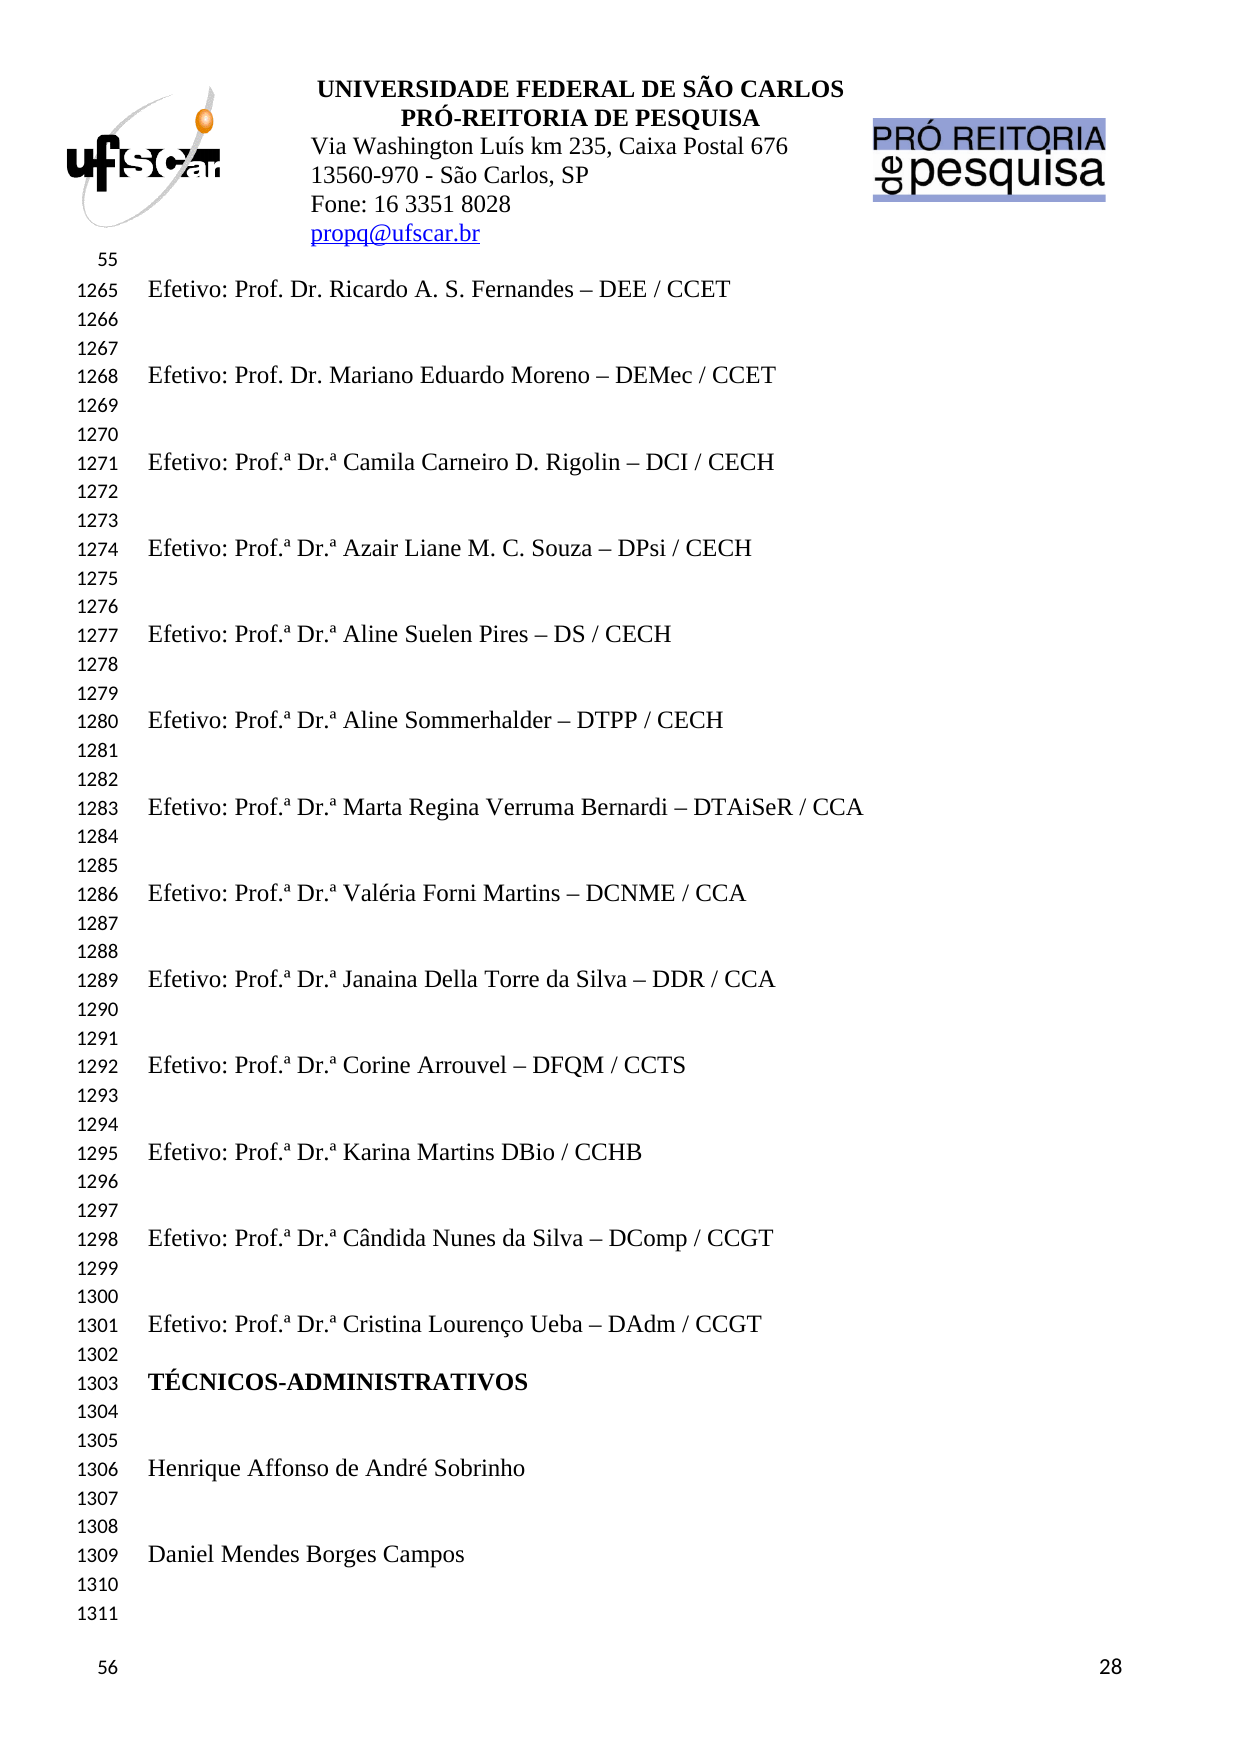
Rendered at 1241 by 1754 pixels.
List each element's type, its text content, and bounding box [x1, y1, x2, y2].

text Efetivo: Prof.ª Dr.ª Marta Regina Verruma Bernardi – DTAiSeR / CCA [148, 792, 1122, 821]
text Efetivo: Prof. Dr. Mariano Eduardo Moreno – DEMec / CCET [148, 361, 1122, 389]
text Efetivo: Prof.ª Dr.ª Valéria Forni Martins – DCNME / CCA [148, 878, 1122, 907]
picture [66, 86, 220, 234]
text Efetivo: Prof.ª Dr.ª Azair Liane M. C. Souza – DPsi / CECH [148, 533, 1122, 562]
text Henrique Affonso de André Sobrinho [148, 1453, 1122, 1482]
picture [872, 118, 1106, 202]
text Efetivo: Prof.ª Dr.ª Camila Carneiro D. Rigolin – DCI / CECH [148, 447, 1122, 476]
text Efetivo: Prof.ª Dr.ª Aline Suelen Pires – DS / CECH [148, 619, 1122, 648]
text Efetivo: Prof. Dr. Ricardo A. S. Fernandes – DEE / CCET [148, 274, 1122, 303]
text Efetivo: Prof.ª Dr.ª Corine Arrouvel – DFQM / CCTS [148, 1051, 1122, 1079]
text Daniel Mendes Borges Campos [148, 1539, 1122, 1568]
text Efetivo: Prof.ª Dr.ª Cândida Nunes da Silva – DComp / CCGT [148, 1223, 1122, 1252]
text Efetivo: Prof.ª Dr.ª Karina Martins DBio / CCHB [148, 1137, 1122, 1166]
text Efetivo: Prof.ª Dr.ª Aline Sommerhalder – DTPP / CECH [148, 706, 1122, 734]
text Efetivo: Prof.ª Dr.ª Janaina Della Torre da Silva – DDR / CCA [148, 964, 1122, 993]
text TÉCNICOS-ADMINISTRATIVOS [148, 1367, 1122, 1396]
text Efetivo: Prof.ª Dr.ª Cristina Lourenço Ueba – DAdm / CCGT [148, 1309, 1122, 1338]
